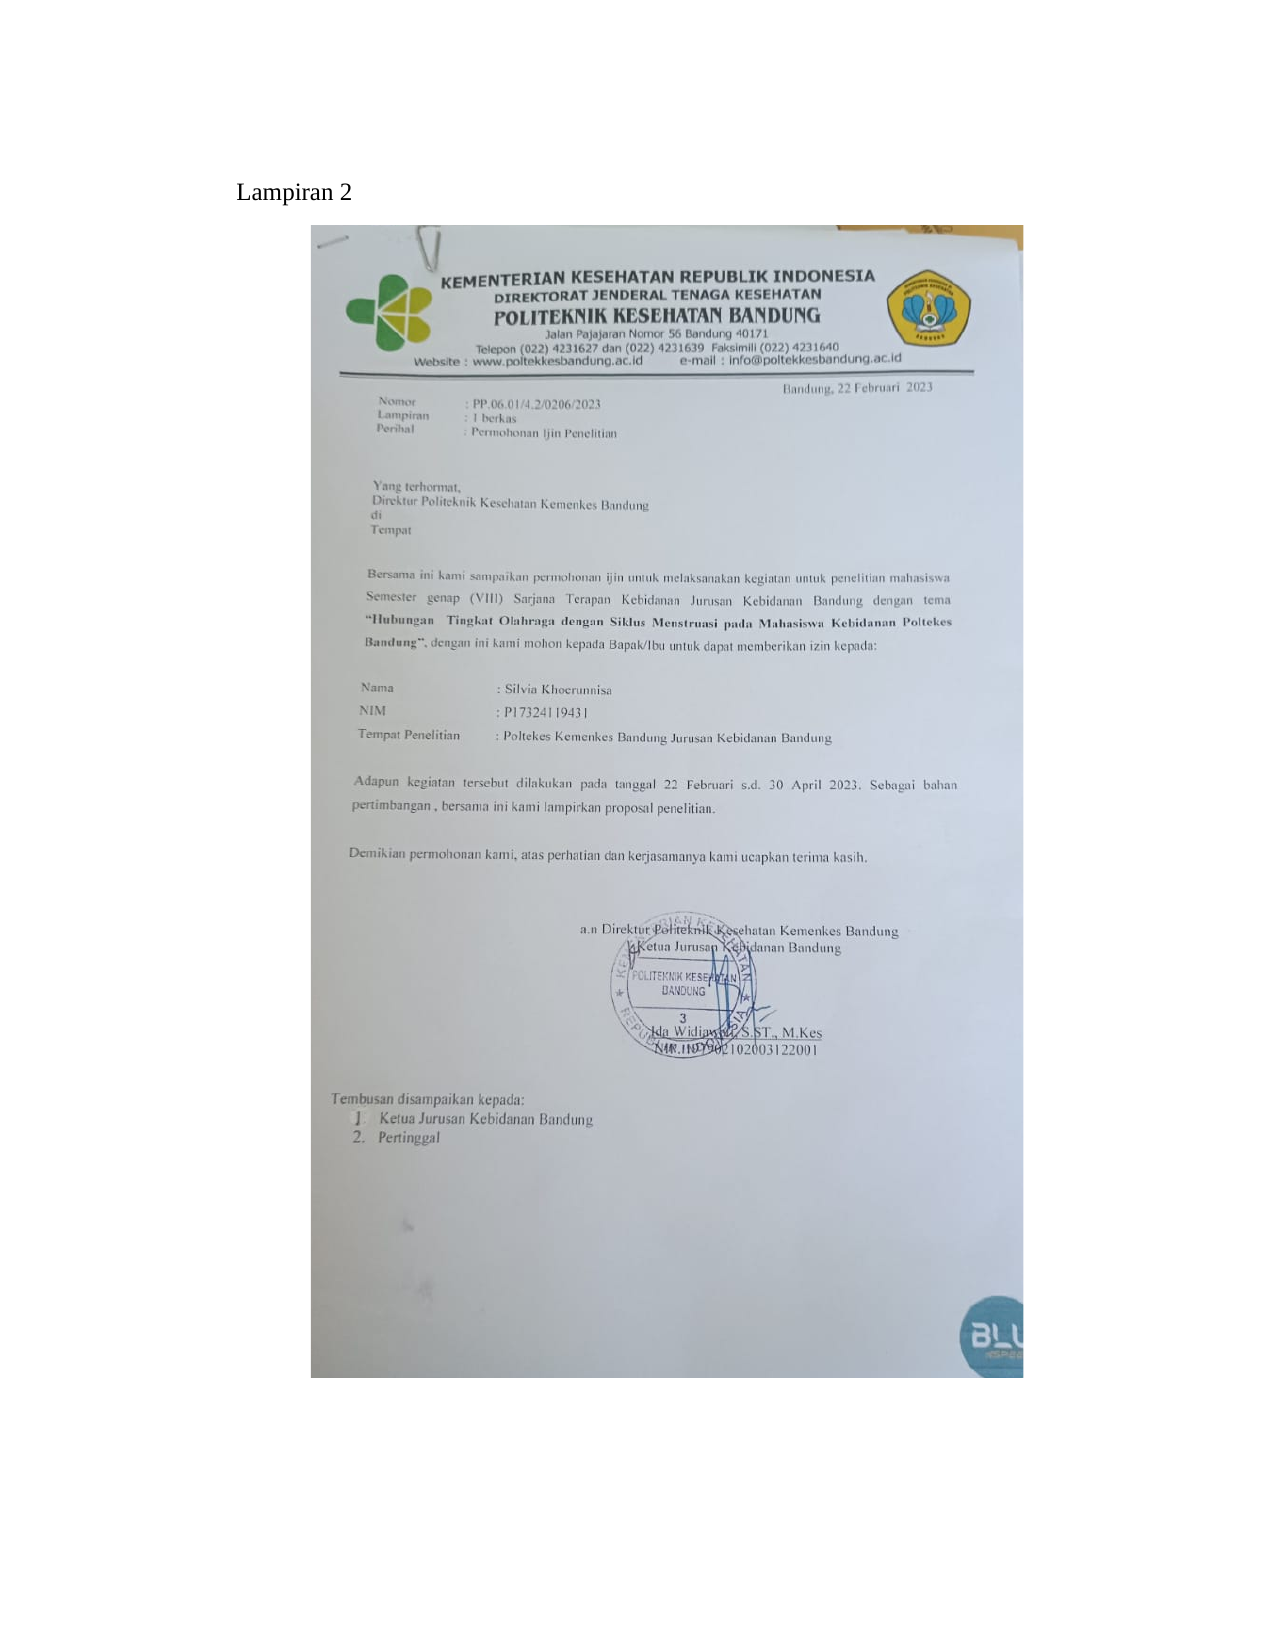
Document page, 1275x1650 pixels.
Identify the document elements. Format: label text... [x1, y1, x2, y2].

text Lampiran 2 [236, 177, 1098, 206]
picture [310, 225, 1024, 1378]
